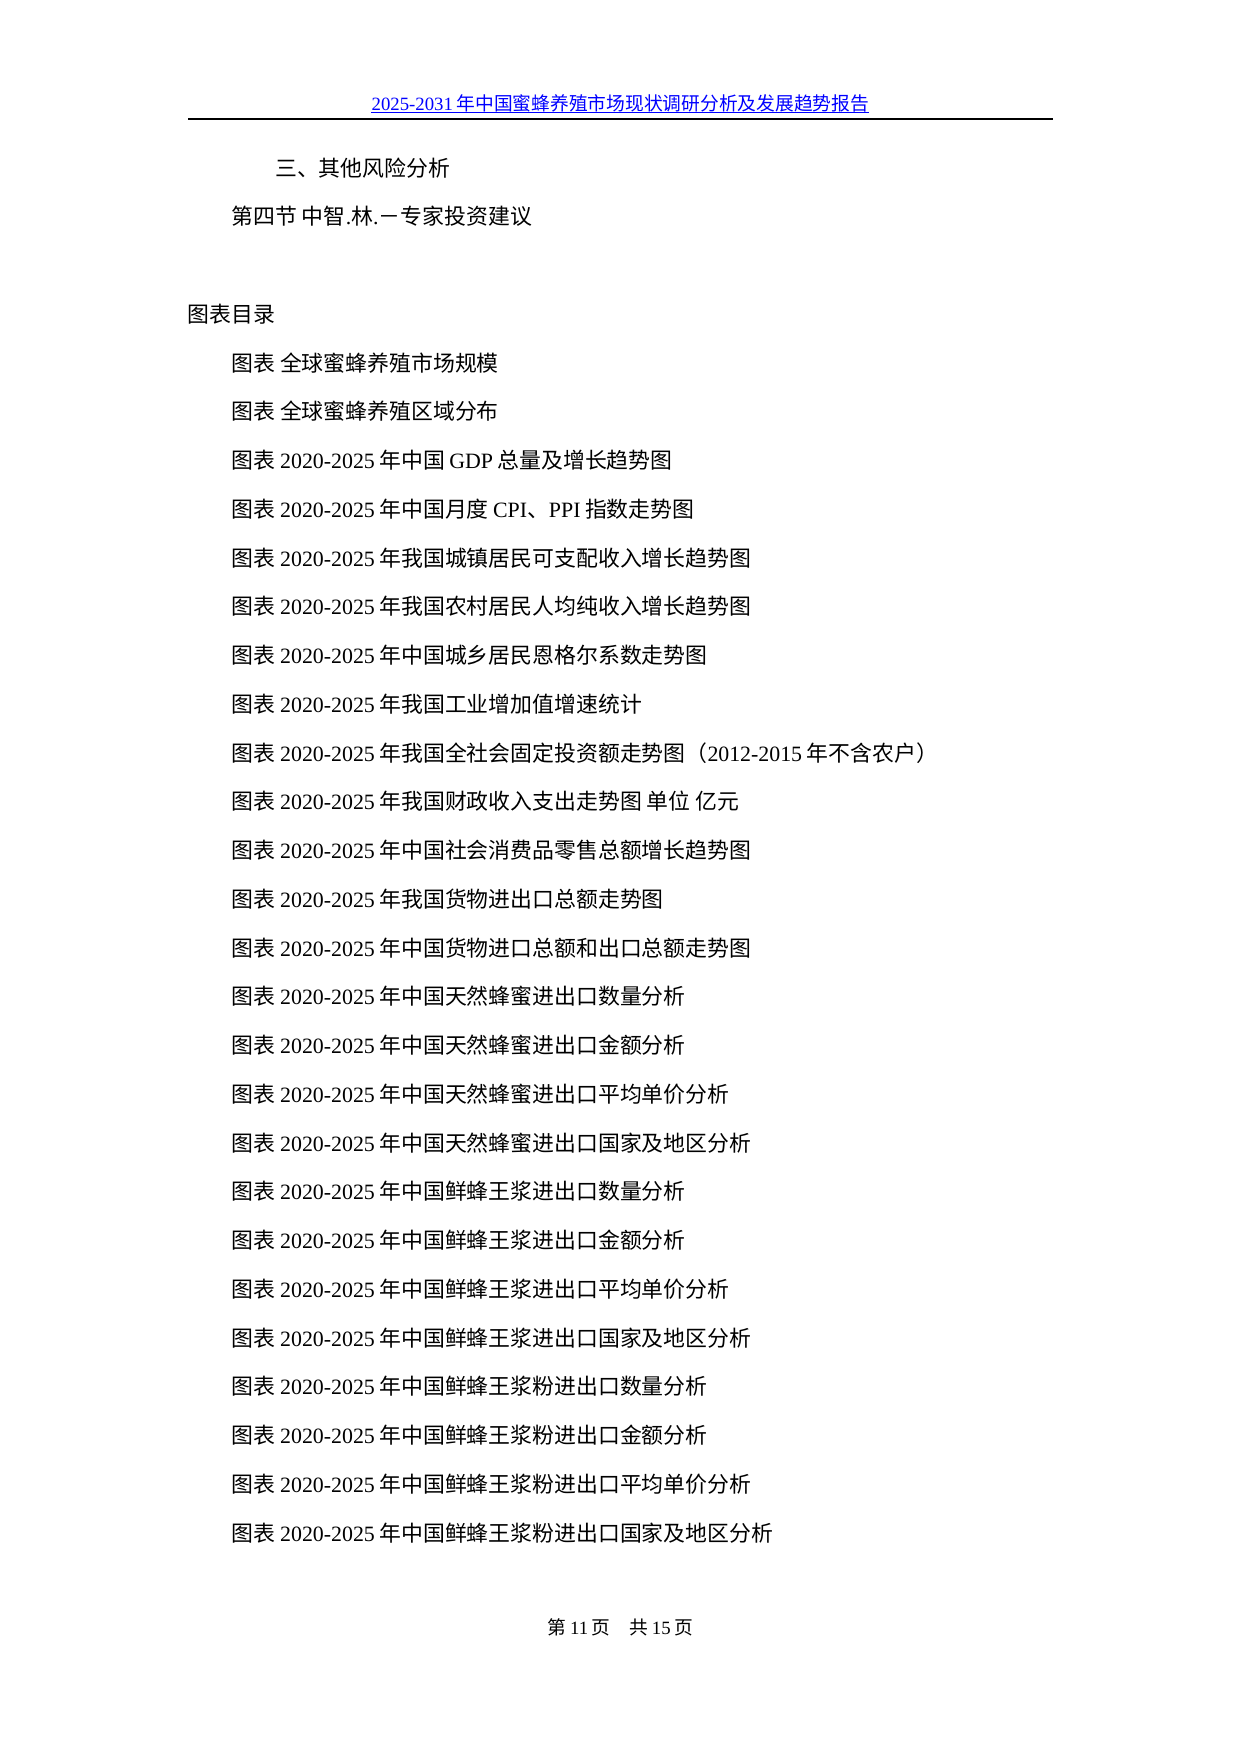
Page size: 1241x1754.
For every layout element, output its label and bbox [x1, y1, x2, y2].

text [187, 150, 1053, 1548]
